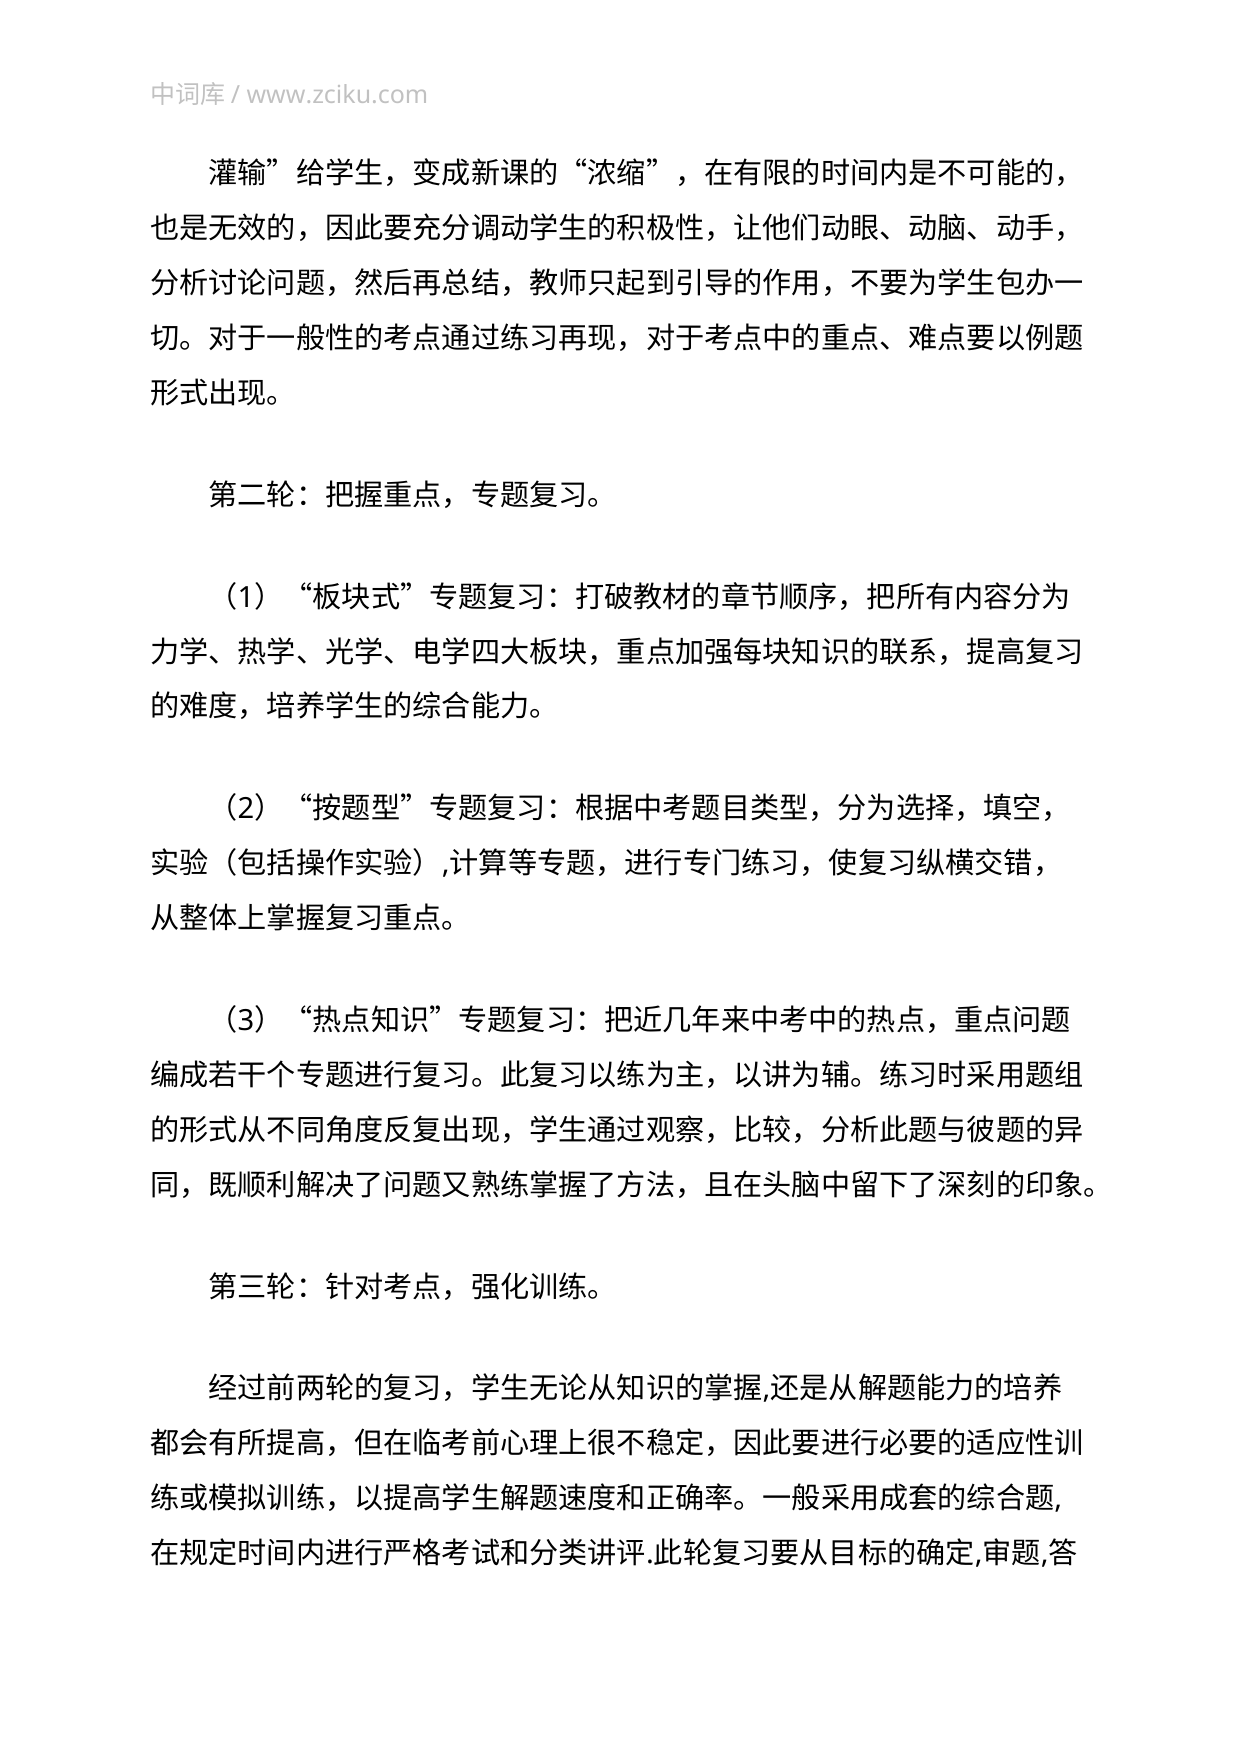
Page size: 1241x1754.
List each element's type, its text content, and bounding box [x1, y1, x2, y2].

text （2）“按题型”专题复习：根据中考题目类型，分为选择，填空，实验（包括操作实验）,计算等专题，进行专门练习，使复习纵横交错，从整体上掌握复习重点。 [150, 785, 1090, 937]
text 灌输”给学生，变成新课的“浓缩”，在有限的时间内是不可能的，也是无效的，因此要充分调动学生的积极性，让他们动眼、动脑、动手，分析讨论问题，然后再总结，教师只起到引导的作用，不要为学生包办一切。对于一般性的考点通过练习再现，对于考点中的重点、难点要以例题形式出现。 [150, 150, 1090, 412]
text （3）“热点知识”专题复习：把近几年来中考中的热点，重点问题编成若干个专题进行复习。此复习以练为主，以讲为辅。练习时采用题组的形式从不同角度反复出现，学生通过观察，比较，分析此题与彼题的异同，既顺利解决了问题又熟练掌握了方法，且在头脑中留下了深刻的印象。 [150, 997, 1090, 1204]
text （1）“板块式”专题复习：打破教材的章节顺序，把所有内容分为力学、热学、光学、电学四大板块，重点加强每块知识的联系，提高复习的难度，培养学生的综合能力。 [150, 573, 1090, 725]
text 第三轮：针对考点，强化训练。 [150, 1263, 1090, 1305]
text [150, 1365, 1090, 1572]
text 第二轮：把握重点，专题复习。 [150, 471, 1090, 514]
